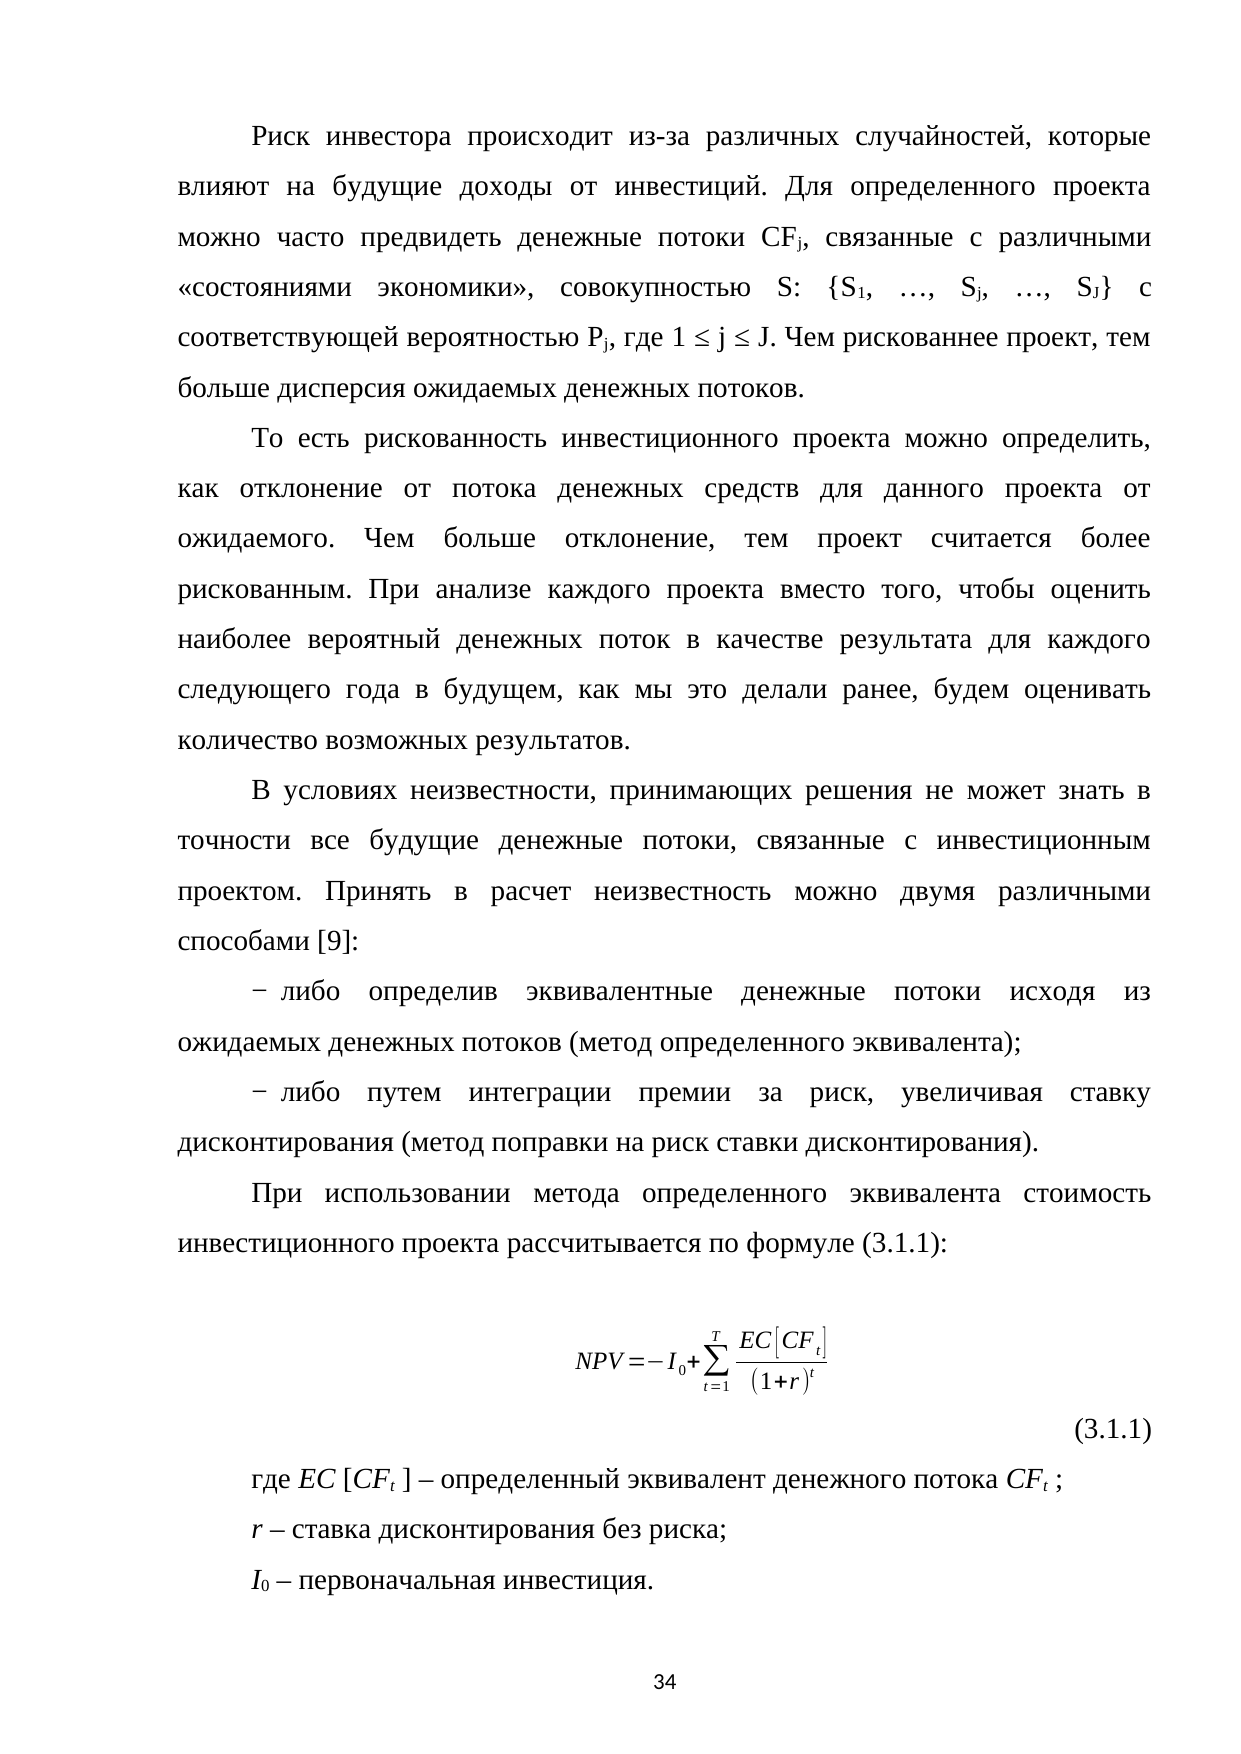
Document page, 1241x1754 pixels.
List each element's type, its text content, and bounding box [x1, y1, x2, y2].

text То есть рискованность инвестиционного проекта можно определить, как отклонение от потока денежных средств для данного проекта от ожидаемого. Чем больше отклонение, тем проект считается более рискованным. При анализе каждого проекта вместо того, чтобы оценить наиболее вероятный денежных поток в качестве результата для каждого следующего года в будущем, как мы это делали ранее, будем оценивать количество возможных результатов. [177, 420, 1152, 755]
text В условиях неизвестности, принимающих решения не может знать в точности все будущие денежные потоки, связанные с инвестиционным проектом. Принять в расчет неизвестность можно двумя различными способами [9]: [177, 772, 1152, 957]
list либо путем интеграции премии за риск, увеличивая ставку дисконтирования (метод поправки на риск ставки дисконтирования). [177, 1074, 1152, 1158]
text I0 – первоначальная инвестиция. [177, 1562, 1152, 1595]
list либо определив эквивалентные денежные потоки исходя из ожидаемых денежных потоков (метод определенного эквивалента); [177, 973, 1152, 1057]
text (3.1.1) [177, 1411, 1152, 1444]
text r – ставка дисконтирования без риска; [177, 1511, 1152, 1545]
text При использовании метода определенного эквивалента стоимость инвестиционного проекта рассчитывается по формуле (3.1.1): [177, 1175, 1152, 1258]
text Риск инвестора происходит из-за различных случайностей, которые влияют на будущие доходы от инвестиций. Для определенного проекта можно часто предвидеть денежные потоки CFj, связанные с различными «состояниями экономики», совокупностью S: {S1, …, Sj, …, SJ} с соответствующей вероятностью Pj, где 1 ≤ j ≤ J. Чем рискованнее проект, тем больше дисперсия ожидаемых денежных потоков. [177, 118, 1152, 403]
text где ЕС [CFt ] – определенный эквивалент денежного потока CFt ; [177, 1461, 1152, 1495]
